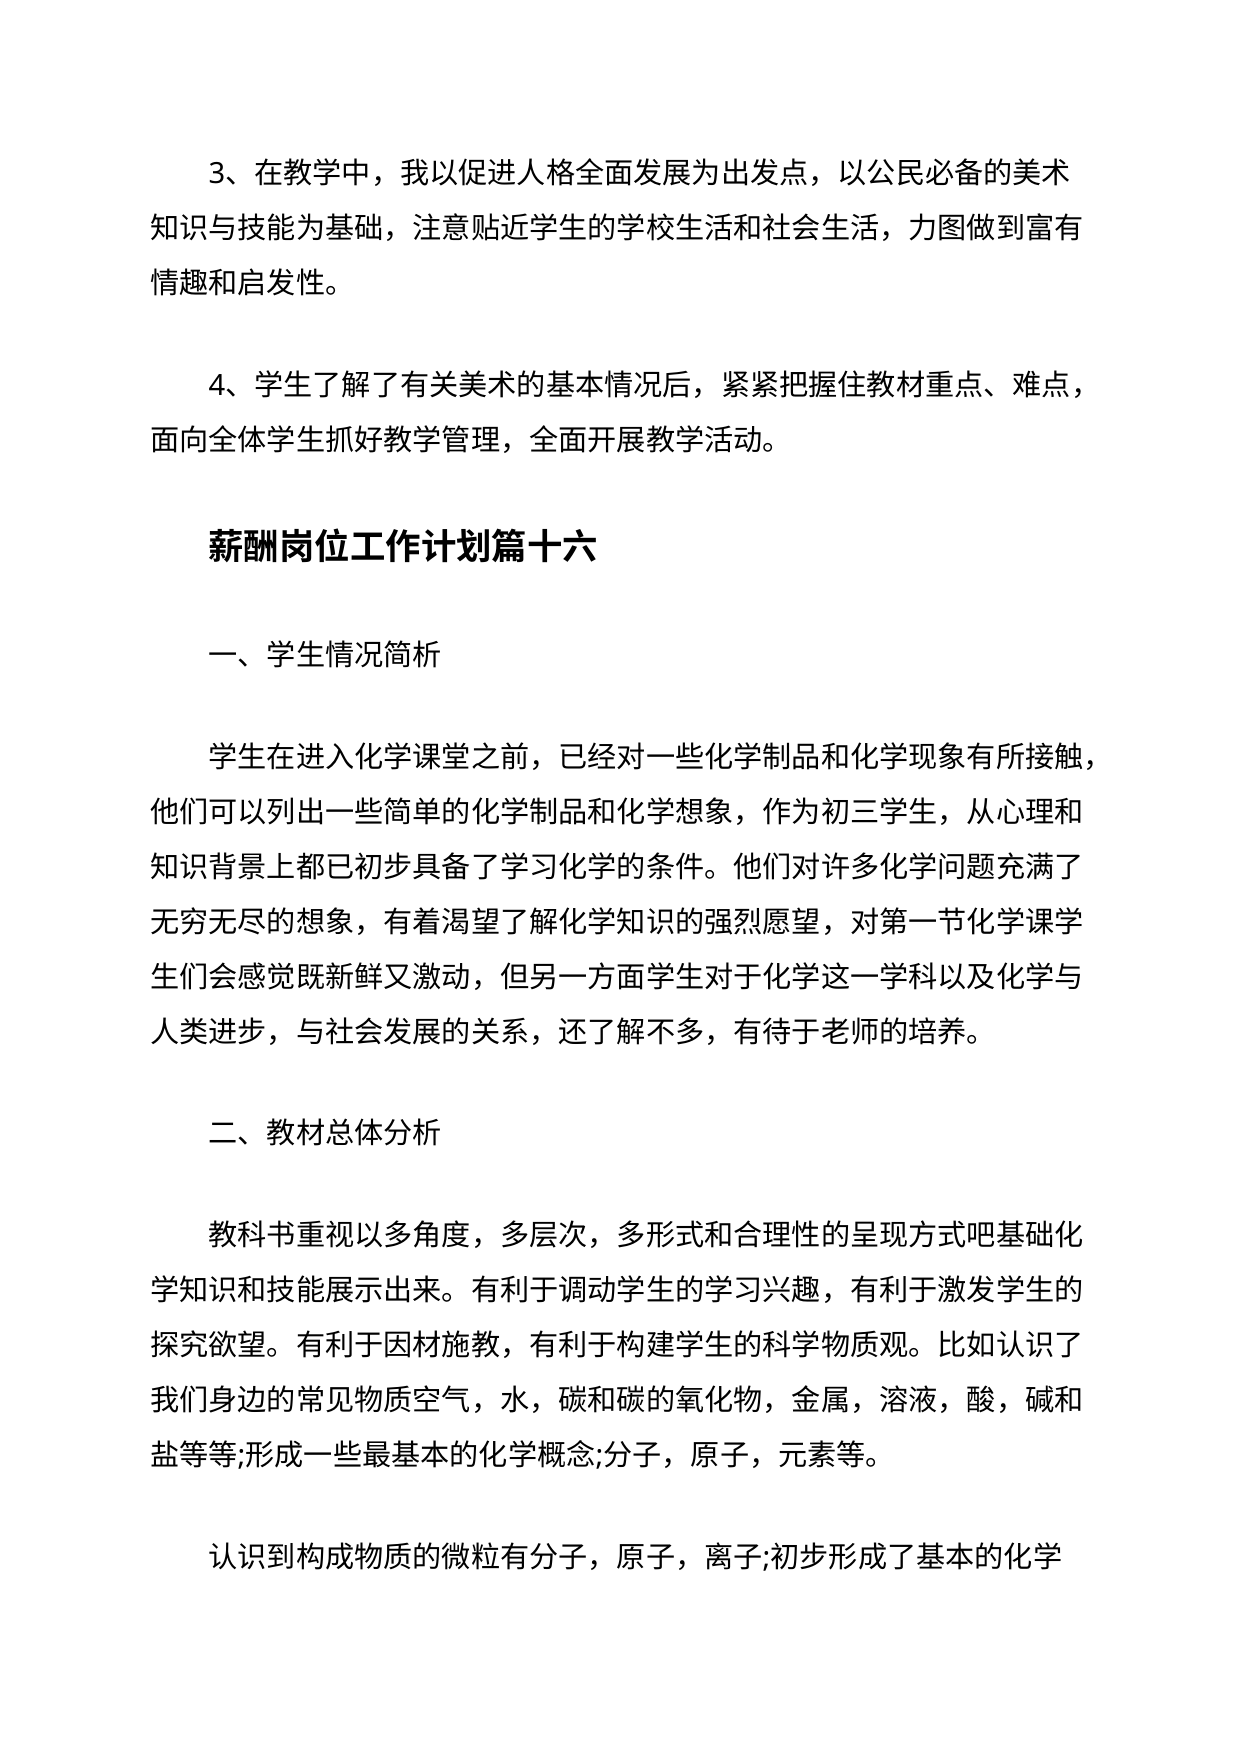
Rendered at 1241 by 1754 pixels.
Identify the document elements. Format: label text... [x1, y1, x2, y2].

text 薪酬岗位工作计划篇十六 [150, 518, 1090, 570]
text 教科书重视以多角度，多层次，多形式和合理性的呈现方式吧基础化学知识和技能展示出来。有利于调动学生的学习兴趣，有利于激发学生的探究欲望。有利于因材施教，有利于构建学生的科学物质观。比如认识了我们身边的常见物质空气，水，碳和碳的氧化物，金属，溶液，酸，碱和盐等等;形成一些最基本的化学概念;分子，原子，元素等。 [150, 1212, 1090, 1474]
text 3、在教学中，我以促进人格全面发展为出发点，以公民必备的美术知识与技能为基础，注意贴近学生的学校生活和社会生活，力图做到富有情趣和启发性。 [150, 150, 1090, 302]
text 学生在进入化学课堂之前，已经对一些化学制品和化学现象有所接触，他们可以列出一些简单的化学制品和化学想象，作为初三学生，从心理和知识背景上都已初步具备了学习化学的条件。他们对许多化学问题充满了无穷无尽的想象，有着渴望了解化学知识的强烈愿望，对第一节化学课学生们会感觉既新鲜又激动，但另一方面学生对于化学这一学科以及化学与人类进步，与社会发展的关系，还了解不多，有待于老师的培养。 [150, 734, 1090, 1050]
text 二、教材总体分析 [150, 1110, 1090, 1152]
text 一、学生情况简析 [150, 632, 1090, 674]
text 4、学生了解了有关美术的基本情况后，紧紧把握住教材重点、难点，面向全体学生抓好教学管理，全面开展教学活动。 [150, 362, 1090, 459]
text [150, 1533, 1090, 1576]
